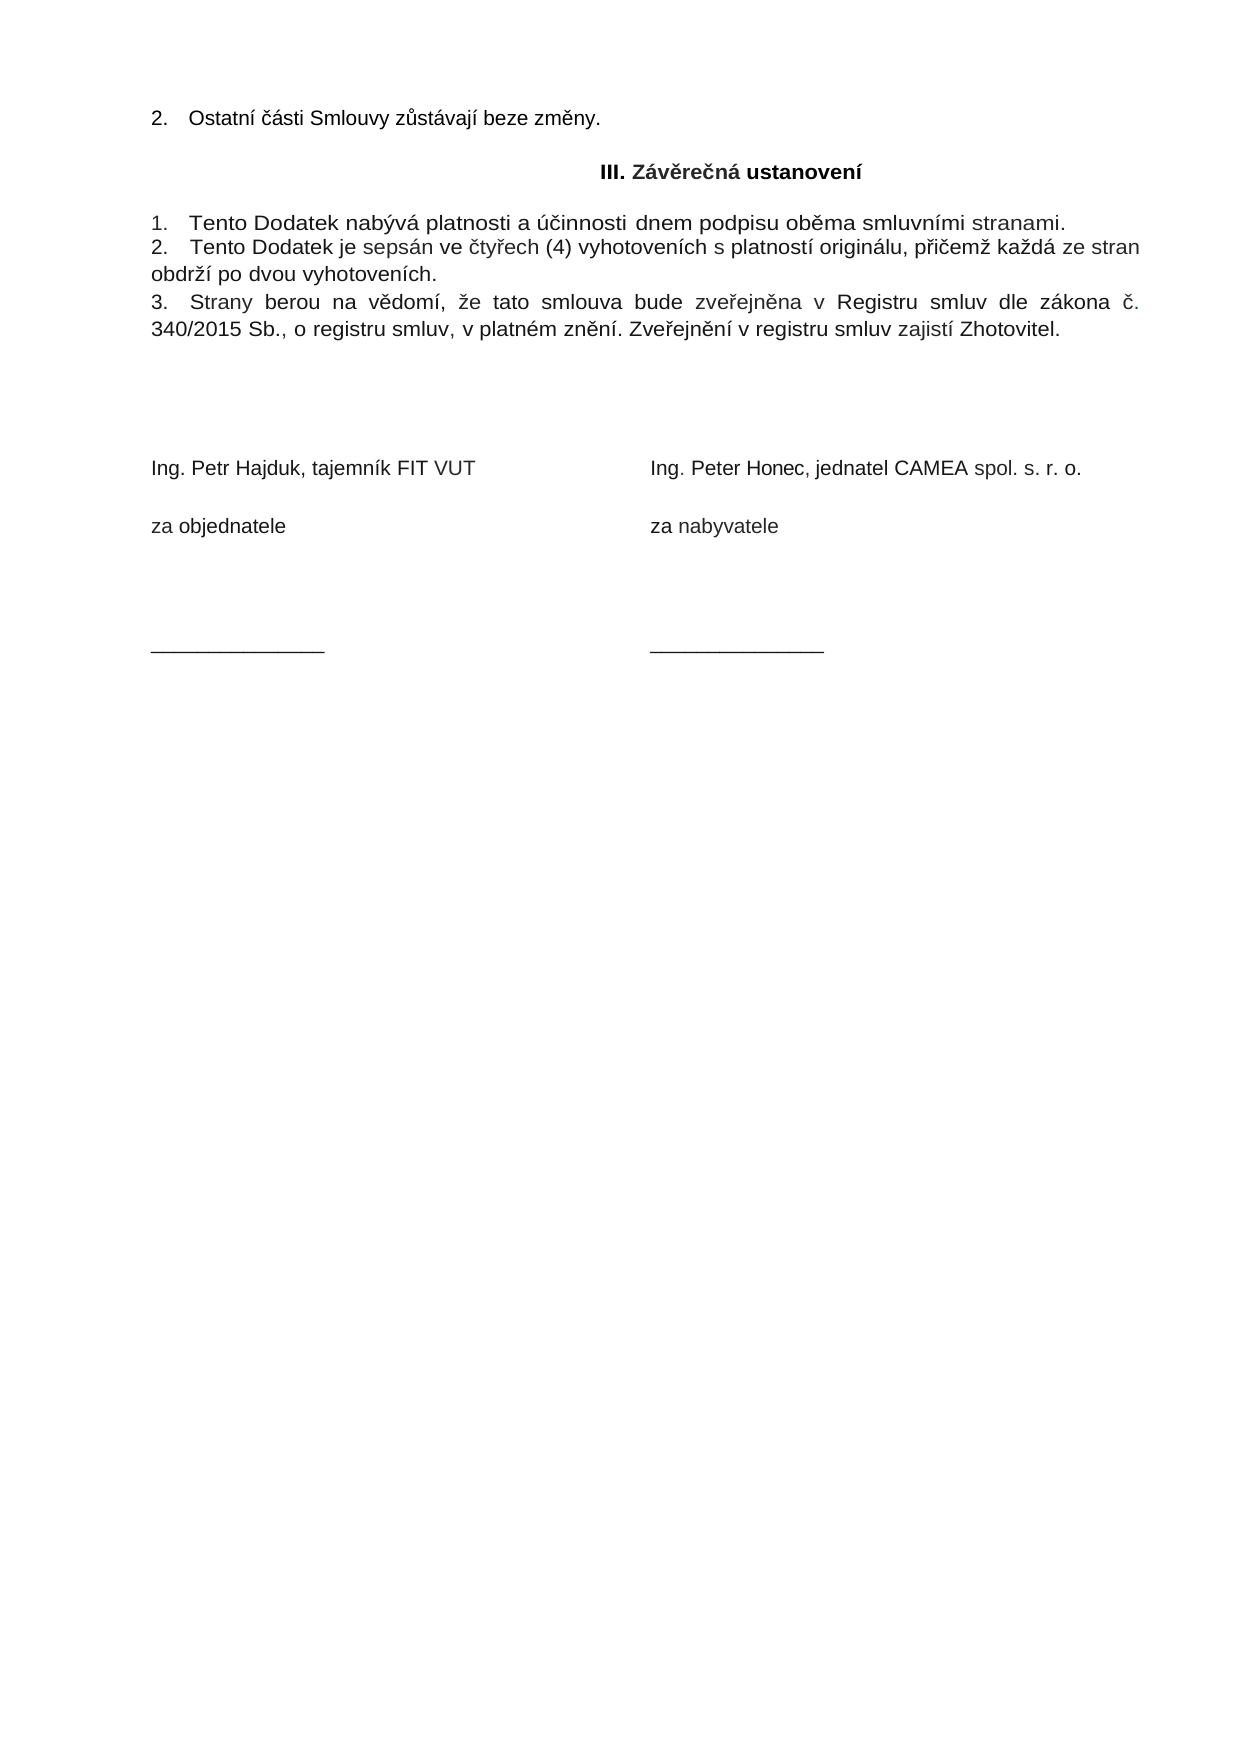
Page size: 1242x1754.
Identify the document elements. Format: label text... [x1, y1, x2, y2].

text _______________ _______________ [151, 630, 1140, 654]
list Tento Dodatek nabývá platnosti a účinnosti dnem podpisu oběma smluvními stranami. [151, 211, 1140, 235]
list Tento Dodatek je sepsán ve čtyřech (4) vyhotoveních s platností originálu, přičemž každá ze stran obdrží po dvou vyhotoveních. [151, 235, 1140, 286]
text za objednatele za nabyvatele [151, 514, 1140, 538]
subtitle III. Závěrečná ustanovení [275, 160, 1187, 184]
text Ing. Petr Hajduk, tajemník FIT VUT Ing. Peter Honec, jednatel CAMEA spol. s. r. o. [151, 456, 1140, 480]
list Ostatní části Smlouvy zůstávají beze změny. [151, 105, 1140, 129]
list Strany berou na vědomí, že tato smlouva bude zveřejněna v Registru smluv dle zákona č. 340/2015 Sb., o registru smluv, v platném znění. Zveřejnění v registru smluv zajistí Zhotovitel. [151, 290, 1140, 341]
